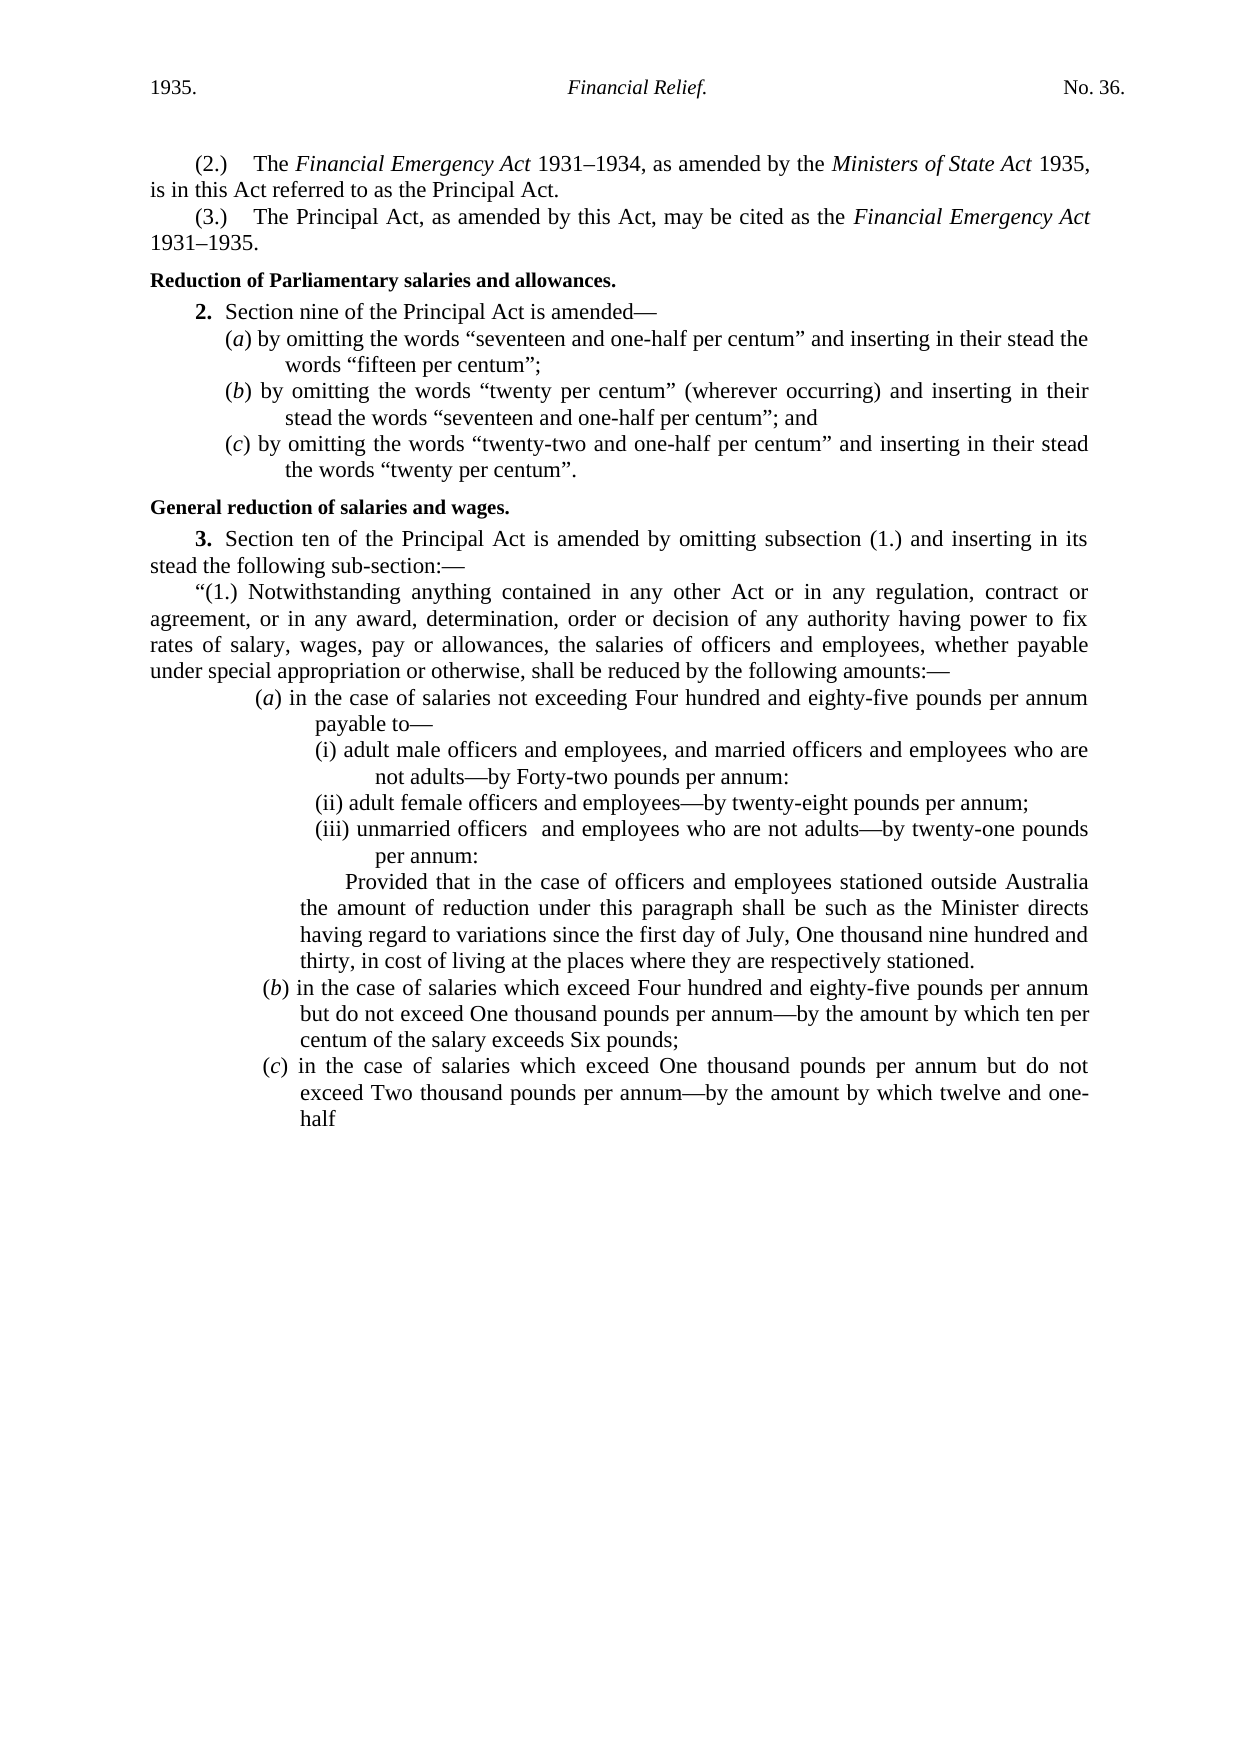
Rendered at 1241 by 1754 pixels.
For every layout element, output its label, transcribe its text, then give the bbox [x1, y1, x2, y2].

text General reduction of salaries and wages. [150, 495, 1090, 519]
text (a) by omitting the words “seventeen and one-half per centum” and inserting in their stead the words “fifteen per centum”; [225, 324, 1090, 377]
text (ii) adult female officers and employees—by twenty-eight pounds per annum; [315, 789, 1090, 815]
text Reduction of Parliamentary salaries and allowances. [150, 268, 1090, 292]
text (3.) The Principal Act, as amended by this Act, may be cited as the Financial Emergency Act 1931–1935. [150, 203, 1090, 255]
text Provided that in the case of officers and employees stationed outside Australia the amount of reduction under this paragraph shall be such as the Minister directs having regard to variations since the first day of July, One thousand nine hundred and thirty, in cost of living at the places where they are respectively stationed. [300, 868, 1090, 973]
text (a) in the case of salaries not exceeding Four hundred and eighty-five pounds per annum payable to— [255, 684, 1090, 736]
text 3. Section ten of the Principal Act is amended by omitting subsection (1.) and inserting in its stead the following sub-section:— [150, 526, 1090, 578]
text (b) by omitting the words “twenty per centum” (wherever occurring) and inserting in their stead the words “seventeen and one-half per centum”; and [225, 377, 1090, 430]
text (2.) The Financial Emergency Act 1931–1934, as amended by the Ministers of State Act 1935, is in this Act referred to as the Principal Act. [150, 150, 1090, 203]
text (iii) unmarried officers and employees who are not adults—by twenty-one pounds per annum: [315, 815, 1090, 868]
text (c) in the case of salaries which exceed One thousand pounds per annum but do not exceed Two thousand pounds per annum—by the amount by which twelve and one-half [262, 1053, 1090, 1132]
text (c) by omitting the words “twenty-two and one-half per centum” and inserting in their stead the words “twenty per centum”. [225, 430, 1090, 483]
text (b) in the case of salaries which exceed Four hundred and eighty-five pounds per annum but do not exceed One thousand pounds per annum—by the amount by which ten per centum of the salary exceeds Six pounds; [262, 973, 1090, 1053]
text (i) adult male officers and employees, and married officers and employees who are not adults—by Forty-two pounds per annum: [315, 736, 1090, 789]
text “(1.) Notwithstanding anything contained in any other Act or in any regulation, contract or agreement, or in any award, determination, order or decision of any authority having power to fix rates of salary, wages, pay or allowances, the salaries of officers and employees, whether payable under special appropriation or otherwise, shall be reduced by the following amounts:— [150, 578, 1090, 684]
text 2. Section nine of the Principal Act is amended— [150, 298, 1090, 324]
